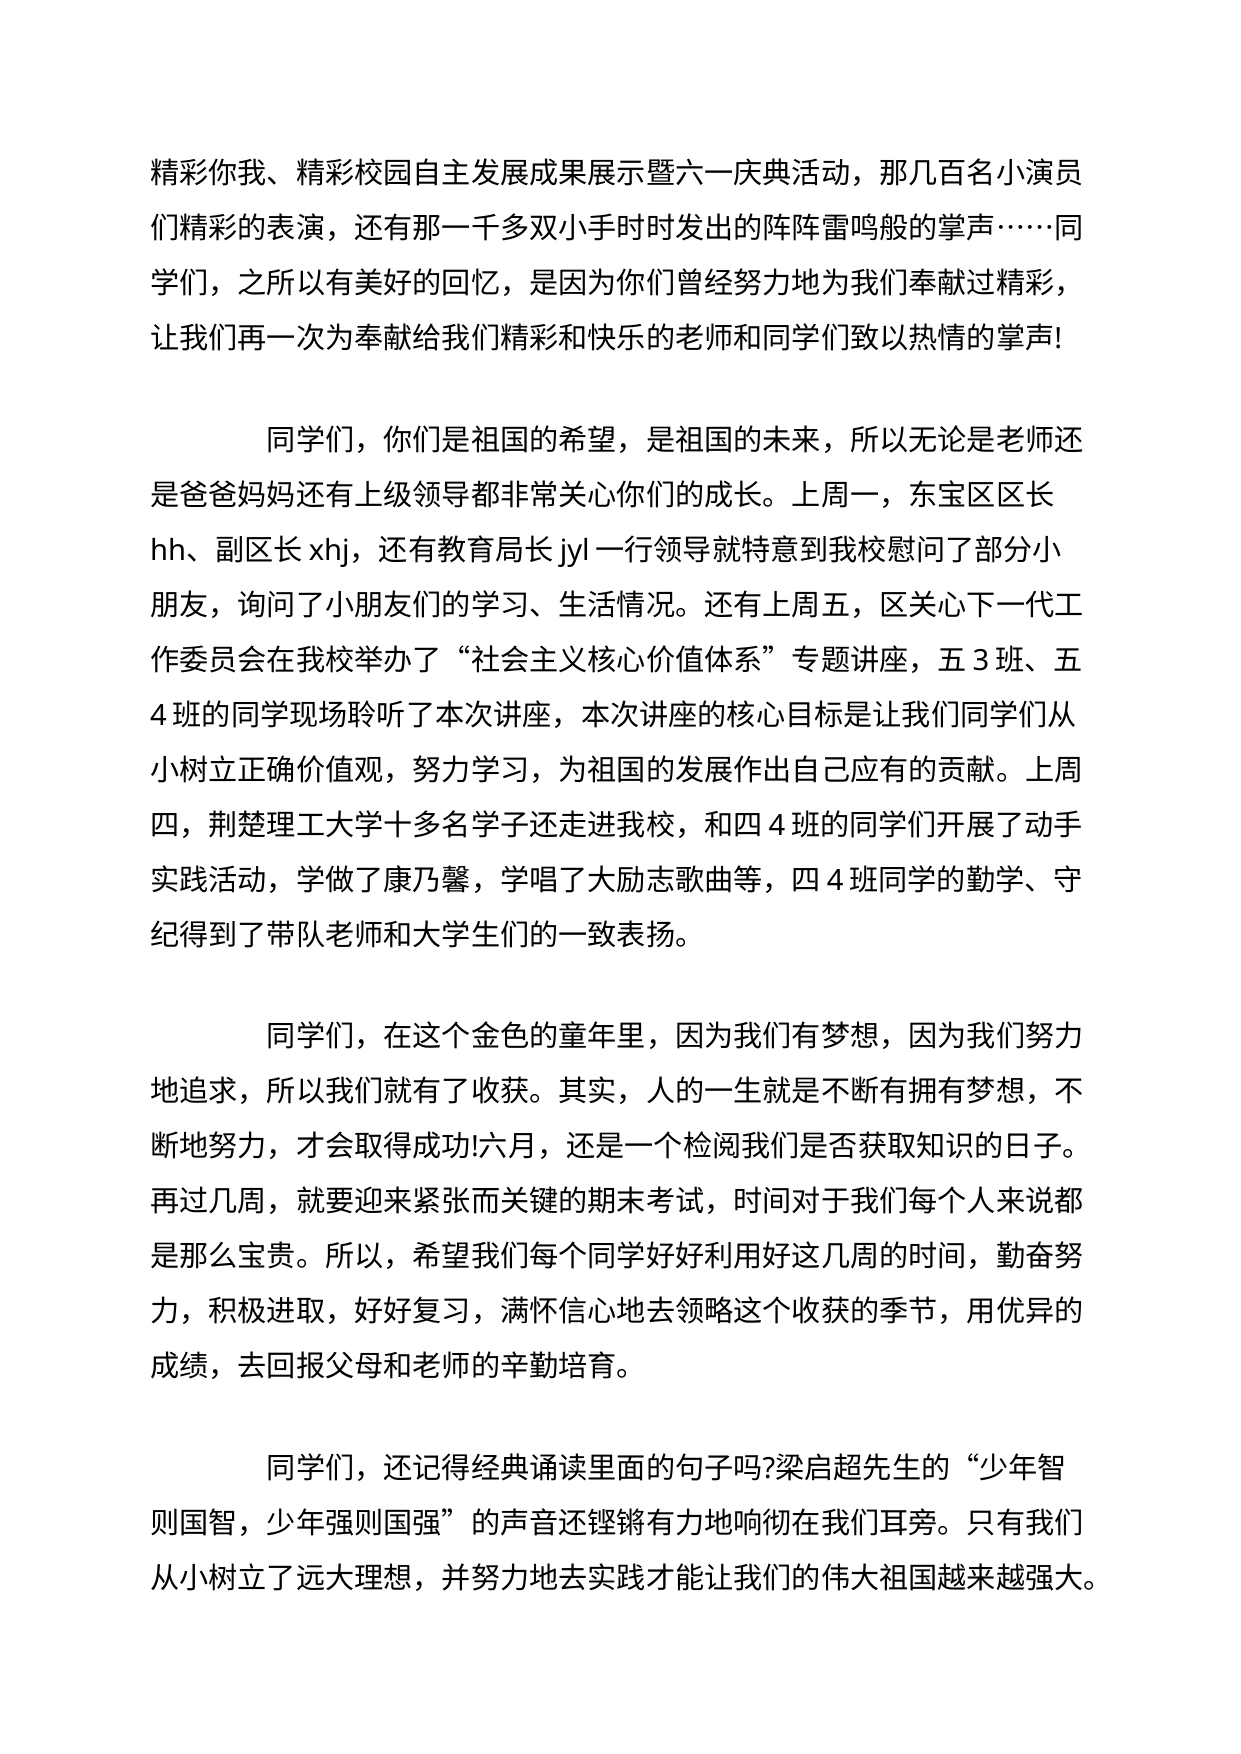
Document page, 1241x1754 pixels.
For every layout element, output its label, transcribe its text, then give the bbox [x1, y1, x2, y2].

text 同学们，在这个金色的童年里，因为我们有梦想，因为我们努力地追求，所以我们就有了收获。其实，人的一生就是不断有拥有梦想，不断地努力，才会取得成功!六月，还是一个检阅我们是否获取知识的日子。再过几周，就要迎来紧张而关键的期末考试，时间对于我们每个人来说都是那么宝贵。所以，希望我们每个同学好好利用好这几周的时间，勤奋努力，积极进取，好好复习，满怀信心地去领略这个收获的季节，用优异的成绩，去回报父母和老师的辛勤培育。 [150, 1013, 1090, 1385]
text 同学们，你们是祖国的希望，是祖国的未来，所以无论是老师还是爸爸妈妈还有上级领导都非常关心你们的成长。上周一，东宝区区长hh、副区长xhj，还有教育局长jyl一行领导就特意到我校慰问了部分小朋友，询问了小朋友们的学习、生活情况。还有上周五，区关心下一代工作委员会在我校举办了“社会主义核心价值体系”专题讲座，五3班、五4班的同学现场聆听了本次讲座，本次讲座的核心目标是让我们同学们从小树立正确价值观，努力学习，为祖国的发展作出自己应有的贡献。上周四，荆楚理工大学十多名学子还走进我校，和四4班的同学们开展了动手实践活动，学做了康乃馨，学唱了大励志歌曲等，四4班同学的勤学、守纪得到了带队老师和大学生们的一致表扬。 [150, 417, 1090, 953]
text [150, 150, 1090, 357]
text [150, 1444, 1090, 1596]
